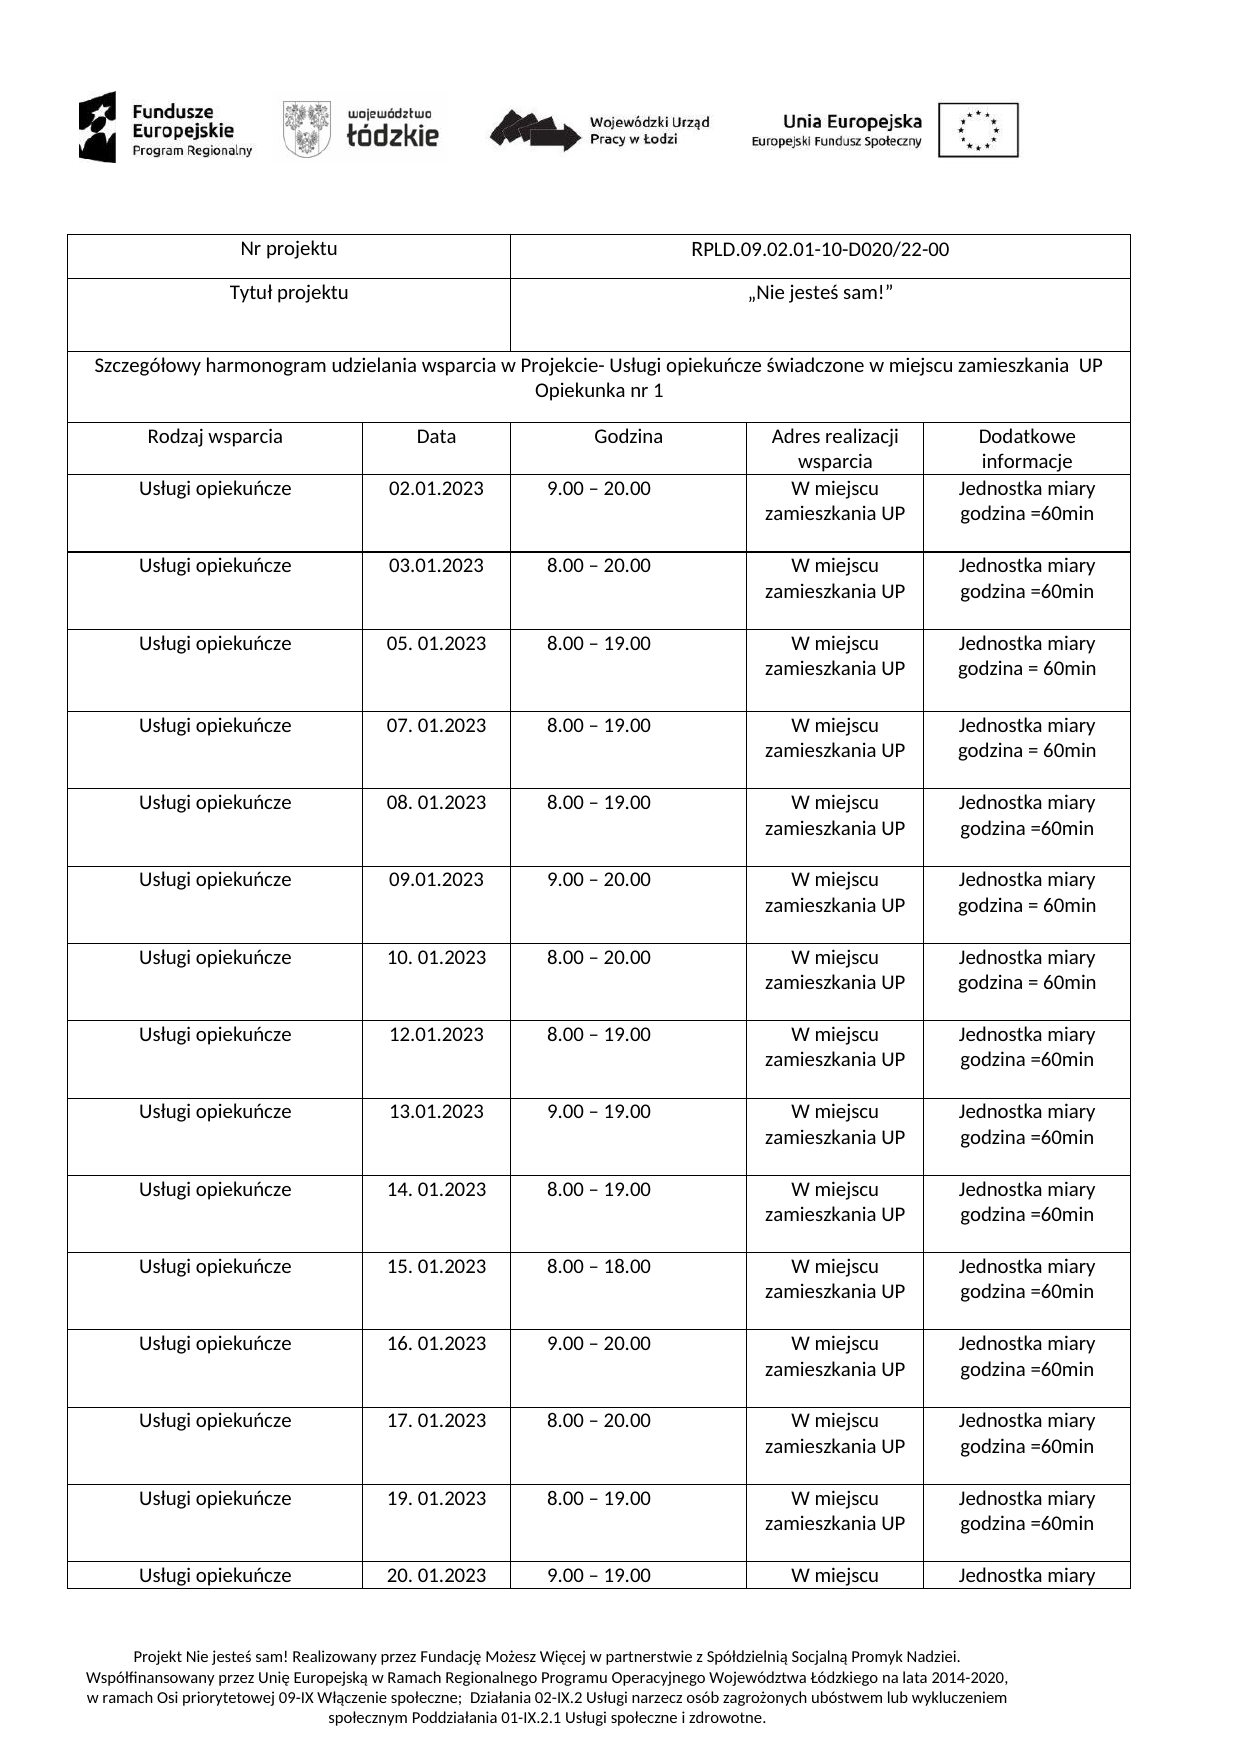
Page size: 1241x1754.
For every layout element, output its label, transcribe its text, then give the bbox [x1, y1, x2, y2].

table_cell Jednostka miary godzina = 60min [924, 867, 1130, 943]
table_cell 16. 01.2023 [363, 1330, 510, 1407]
table_cell Jednostka miary godzina =60min [924, 1021, 1130, 1097]
table_cell 8.00 – 20.00 [511, 944, 746, 1020]
table_cell 07. 01.2023 [363, 712, 510, 788]
table_cell W miejscu zamieszkania UP [747, 1099, 923, 1175]
table_cell 09.01.2023 [363, 867, 510, 943]
table_cell 8.00 – 19.00 [511, 1021, 746, 1097]
table_cell Godzina [511, 423, 746, 474]
table_cell Usługi opiekuńcze [68, 1253, 362, 1329]
table_cell 8.00 – 19.00 [511, 1485, 746, 1561]
table_cell Jednostka miary godzina =60min [924, 1562, 1130, 1588]
table_cell W miejscu zamieszkania UP [747, 789, 923, 866]
table_cell 8.00 – 18.00 [511, 1253, 746, 1329]
table_cell Dodatkowe informacje [924, 423, 1130, 474]
table_cell Usługi opiekuńcze [68, 1408, 362, 1484]
table_cell Usługi opiekuńcze [68, 630, 362, 711]
table_cell 8.00 – 19.00 [511, 712, 746, 788]
table_cell Tytuł projektu [68, 279, 510, 351]
table_cell Usługi opiekuńcze [68, 712, 362, 788]
table_cell W miejscu zamieszkania UP [747, 1253, 923, 1329]
table_cell 05. 01.2023 [363, 630, 510, 711]
table_cell Usługi opiekuńcze [68, 553, 362, 629]
table_cell 9.00 – 20.00 [511, 475, 746, 551]
table_cell Jednostka miary godzina =60min [924, 553, 1130, 629]
table_cell Jednostka miary godzina =60min [924, 475, 1130, 551]
table_cell 03.01.2023 [363, 553, 510, 629]
table_cell Usługi opiekuńcze [68, 867, 362, 943]
table_cell 08. 01.2023 [363, 789, 510, 866]
table_cell W miejscu zamieszkania UP [747, 1408, 923, 1484]
table_cell 20. 01.2023 [363, 1562, 510, 1588]
table_cell 9.00 – 19.00 [511, 1562, 746, 1588]
table_cell Jednostka miary godzina = 60min [924, 630, 1130, 711]
table_cell 9.00 – 20.00 [511, 867, 746, 943]
table_cell Usługi opiekuńcze [68, 944, 362, 1020]
table_cell Jednostka miary godzina =60min [924, 1099, 1130, 1175]
table_cell W miejscu zamieszkania UP [747, 475, 923, 551]
table_cell Szczegółowy harmonogram udzielania wsparcia w Projekcie- Usługi opiekuńcze świadczone w miejscu zamieszkania UP Opiekunka nr 1 [68, 352, 1130, 422]
table_cell Jednostka miary godzina =60min [924, 1408, 1130, 1484]
table_cell 8.00 – 20.00 [511, 553, 746, 629]
table_cell W miejscu zamieszkania UP [747, 944, 923, 1020]
table_cell 8.00 – 19.00 [511, 1176, 746, 1252]
table_cell 9.00 – 19.00 [511, 1099, 746, 1175]
table_cell 15. 01.2023 [363, 1253, 510, 1329]
table_cell Jednostka miary godzina =60min [924, 1330, 1130, 1407]
table_header RPLD.09.02.01-10-D020/22-00 [511, 235, 1130, 278]
table_cell Jednostka miary godzina = 60min [924, 944, 1130, 1020]
table_cell W miejscu zamieszkania UP [747, 1330, 923, 1407]
table_cell Jednostka miary godzina =60min [924, 789, 1130, 866]
table_cell W miejscu zamieszkania UP [747, 867, 923, 943]
table_cell 13.01.2023 [363, 1099, 510, 1175]
table_cell Usługi opiekuńcze [68, 1176, 362, 1252]
table_cell 19. 01.2023 [363, 1485, 510, 1561]
table_cell 14. 01.2023 [363, 1176, 510, 1252]
table_cell 12.01.2023 [363, 1021, 510, 1097]
table_cell Usługi opiekuńcze [68, 1021, 362, 1097]
table_cell Usługi opiekuńcze [68, 789, 362, 866]
table_cell Usługi opiekuńcze [68, 1485, 362, 1561]
table_cell W miejscu zamieszkania UP [747, 1485, 923, 1561]
table_cell 02.01.2023 [363, 475, 510, 551]
table_cell 10. 01.2023 [363, 944, 510, 1020]
table_cell Usługi opiekuńcze [68, 1562, 362, 1588]
table_cell Jednostka miary godzina =60min [924, 1485, 1130, 1561]
table_cell W miejscu zamieszkania UP [747, 1021, 923, 1097]
table_cell 9.00 – 20.00 [511, 1330, 746, 1407]
table_cell Jednostka miary godzina = 60min [924, 712, 1130, 788]
table_cell W miejscu zamieszkania UP [747, 1562, 923, 1588]
table_cell 8.00 – 19.00 [511, 789, 746, 866]
table_cell W miejscu zamieszkania UP [747, 1176, 923, 1252]
table_cell 8.00 – 19.00 [511, 630, 746, 711]
table_cell W miejscu zamieszkania UP [747, 712, 923, 788]
table_cell Usługi opiekuńcze [68, 1330, 362, 1407]
table_cell 17. 01.2023 [363, 1408, 510, 1484]
table_cell 8.00 – 20.00 [511, 1408, 746, 1484]
table_cell Usługi opiekuńcze [68, 1099, 362, 1175]
table_cell W miejscu zamieszkania UP [747, 553, 923, 629]
table_cell Rodzaj wsparcia [68, 423, 362, 474]
table_header Nr projektu [68, 235, 510, 278]
table_cell Usługi opiekuńcze [68, 475, 362, 551]
table_cell „Nie jesteś sam!” [511, 279, 1130, 351]
table_cell Jednostka miary godzina =60min [924, 1253, 1130, 1329]
table_cell Jednostka miary godzina =60min [924, 1176, 1130, 1252]
picture [79, 91, 1025, 163]
table_cell Data [363, 423, 510, 474]
table_cell Adres realizacji wsparcia [747, 423, 923, 474]
table_cell W miejscu zamieszkania UP [747, 630, 923, 711]
